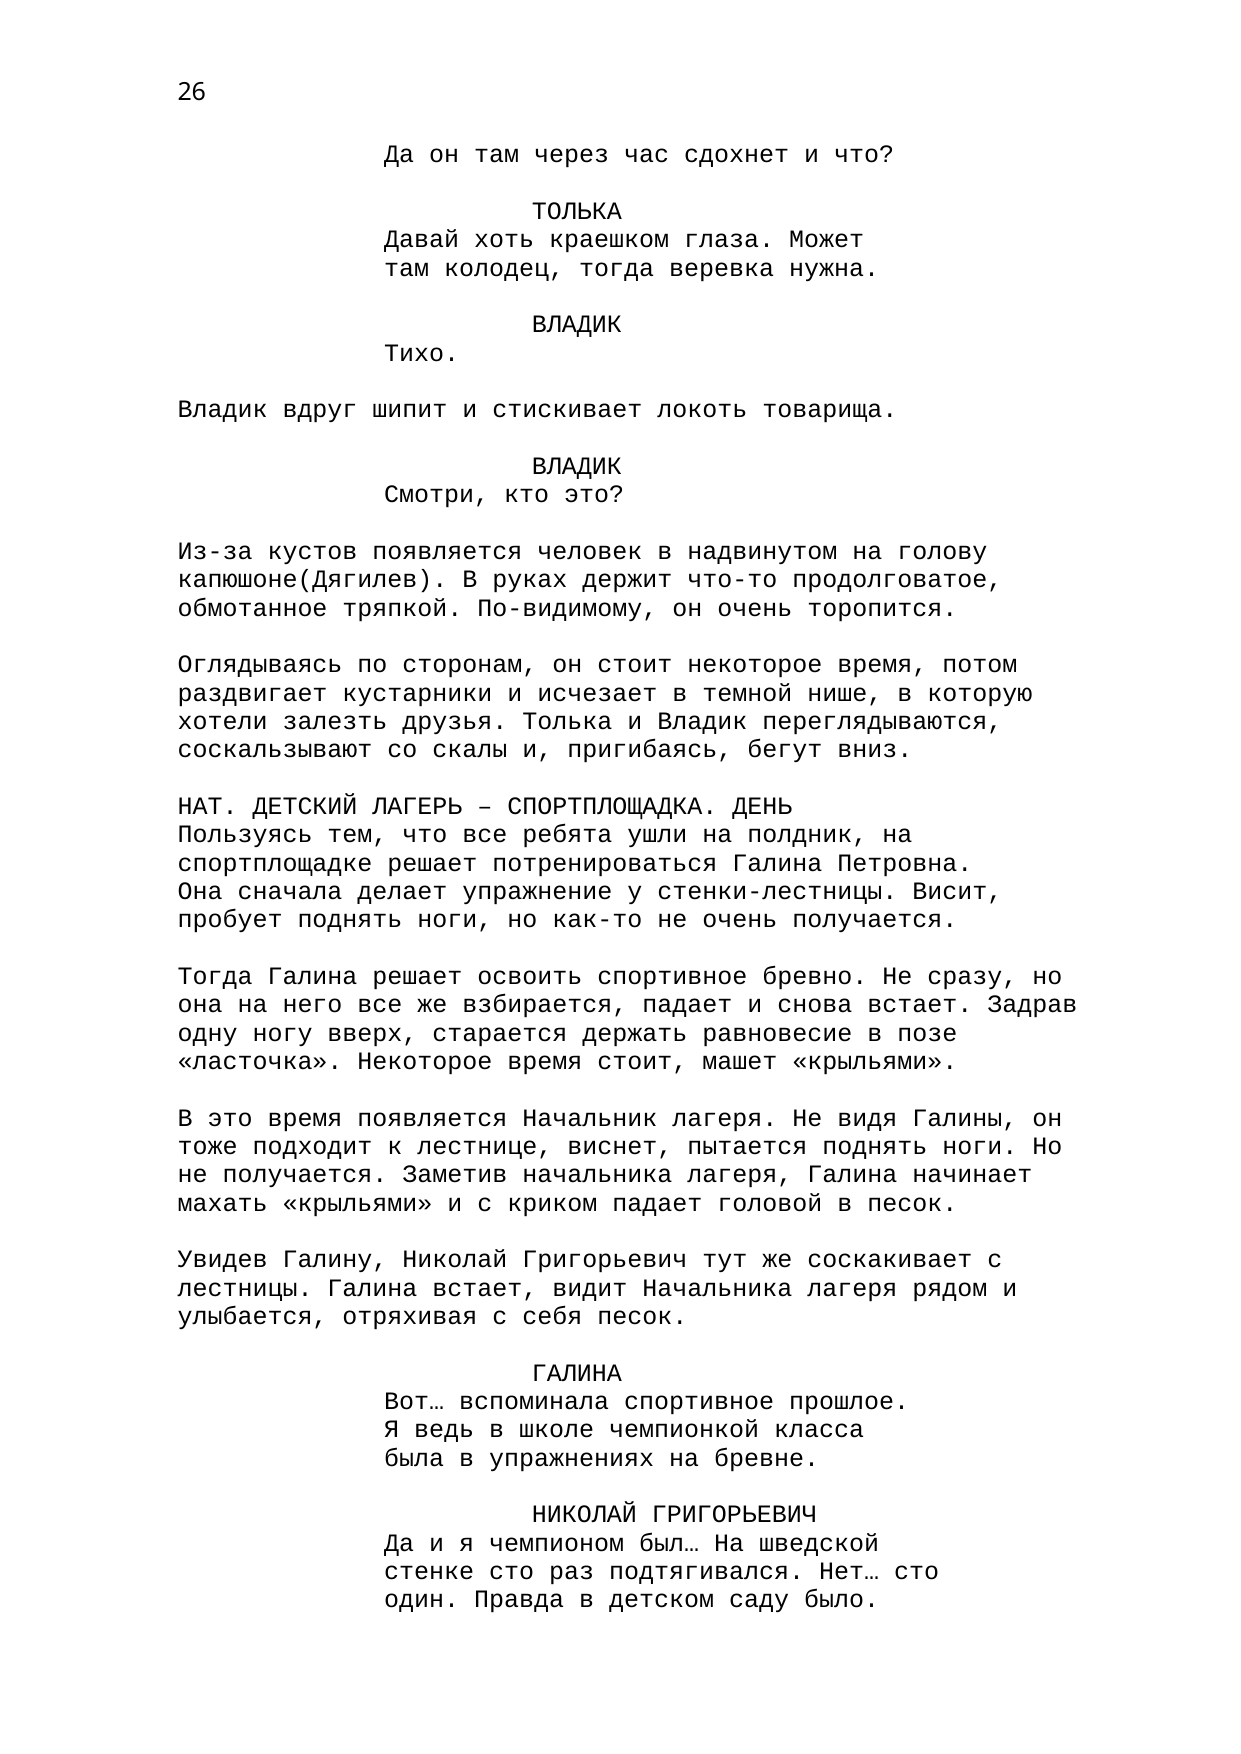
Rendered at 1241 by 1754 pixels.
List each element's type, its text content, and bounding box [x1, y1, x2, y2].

text Из-за кустов появляется человек в надвинутом на голову капюшоне(Дягилев). В руках держит что-то продолговатое, обмотанное тряпкой. По-видимому, он очень торопится. [177, 539, 1093, 624]
text Владик вдруг шипит и стискивает локоть товарища. [177, 397, 931, 425]
text ТОЛЬКА [384, 199, 960, 227]
text Тогда Галина решает освоить спортивное бревно. Не сразу, но она на него все же взбирается, падает и снова встает. Задрав одну ногу вверх, старается держать равновесие в позе «ласточка». Некоторое время стоит, машет «крыльями». [177, 964, 1093, 1077]
text НАТ. ДЕТСКИЙ ЛАГЕРЬ – СПОРТПЛОЩАДКА. ДЕНЬ [177, 794, 1093, 822]
text Да он там через час сдохнет и что? [384, 142, 960, 170]
text Пользуясь тем, что все ребята ушли на полдник, на спортплощадке решает потренироваться Галина Петровна. [177, 822, 1093, 879]
text Вот… вспоминала спортивное прошлое. Я ведь в школе чемпионкой класса была в упражнениях на бревне. [384, 1389, 916, 1474]
text Тихо. [384, 340, 931, 369]
text ВЛАДИК [384, 312, 960, 340]
text Оглядываясь по сторонам, он стоит некоторое время, потом раздвигает кустарники и исчезает в темной нише, в которую хотели залезть друзья. Толька и Владик переглядываются, соскальзывают со скалы и, пригибаясь, бегут вниз. [177, 652, 1093, 765]
text Смотри, кто это? [384, 482, 931, 510]
text Давай хоть краешком глаза. Может там колодец, тогда веревка нужна. [384, 227, 916, 284]
text В это время появляется Начальник лагеря. Не видя Галины, он тоже подходит к лестнице, виснет, пытается поднять ноги. Но не получается. Заметив начальника лагеря, Галина начинает махать «крыльями» и с криком падает головой в песок. [177, 1105, 1093, 1219]
text ГАЛИНА [384, 1360, 916, 1389]
text ВЛАДИК [384, 454, 960, 482]
text Да и я чемпионом был… На шведской стенке сто раз подтягивался. Нет… сто один. Правда в детском саду было. [384, 1530, 946, 1615]
text Она сначала делает упражнение у стенки-лестницы. Висит, пробует поднять ноги, но как-то не очень получается. [177, 879, 1093, 935]
text Увидев Галину, Николай Григорьевич тут же соскакивает с лестницы. Галина встает, видит Начальника лагеря рядом и улыбается, отряхивая с себя песок. [177, 1247, 1093, 1332]
text НИКОЛАЙ ГРИГОРЬЕВИЧ [384, 1502, 931, 1530]
